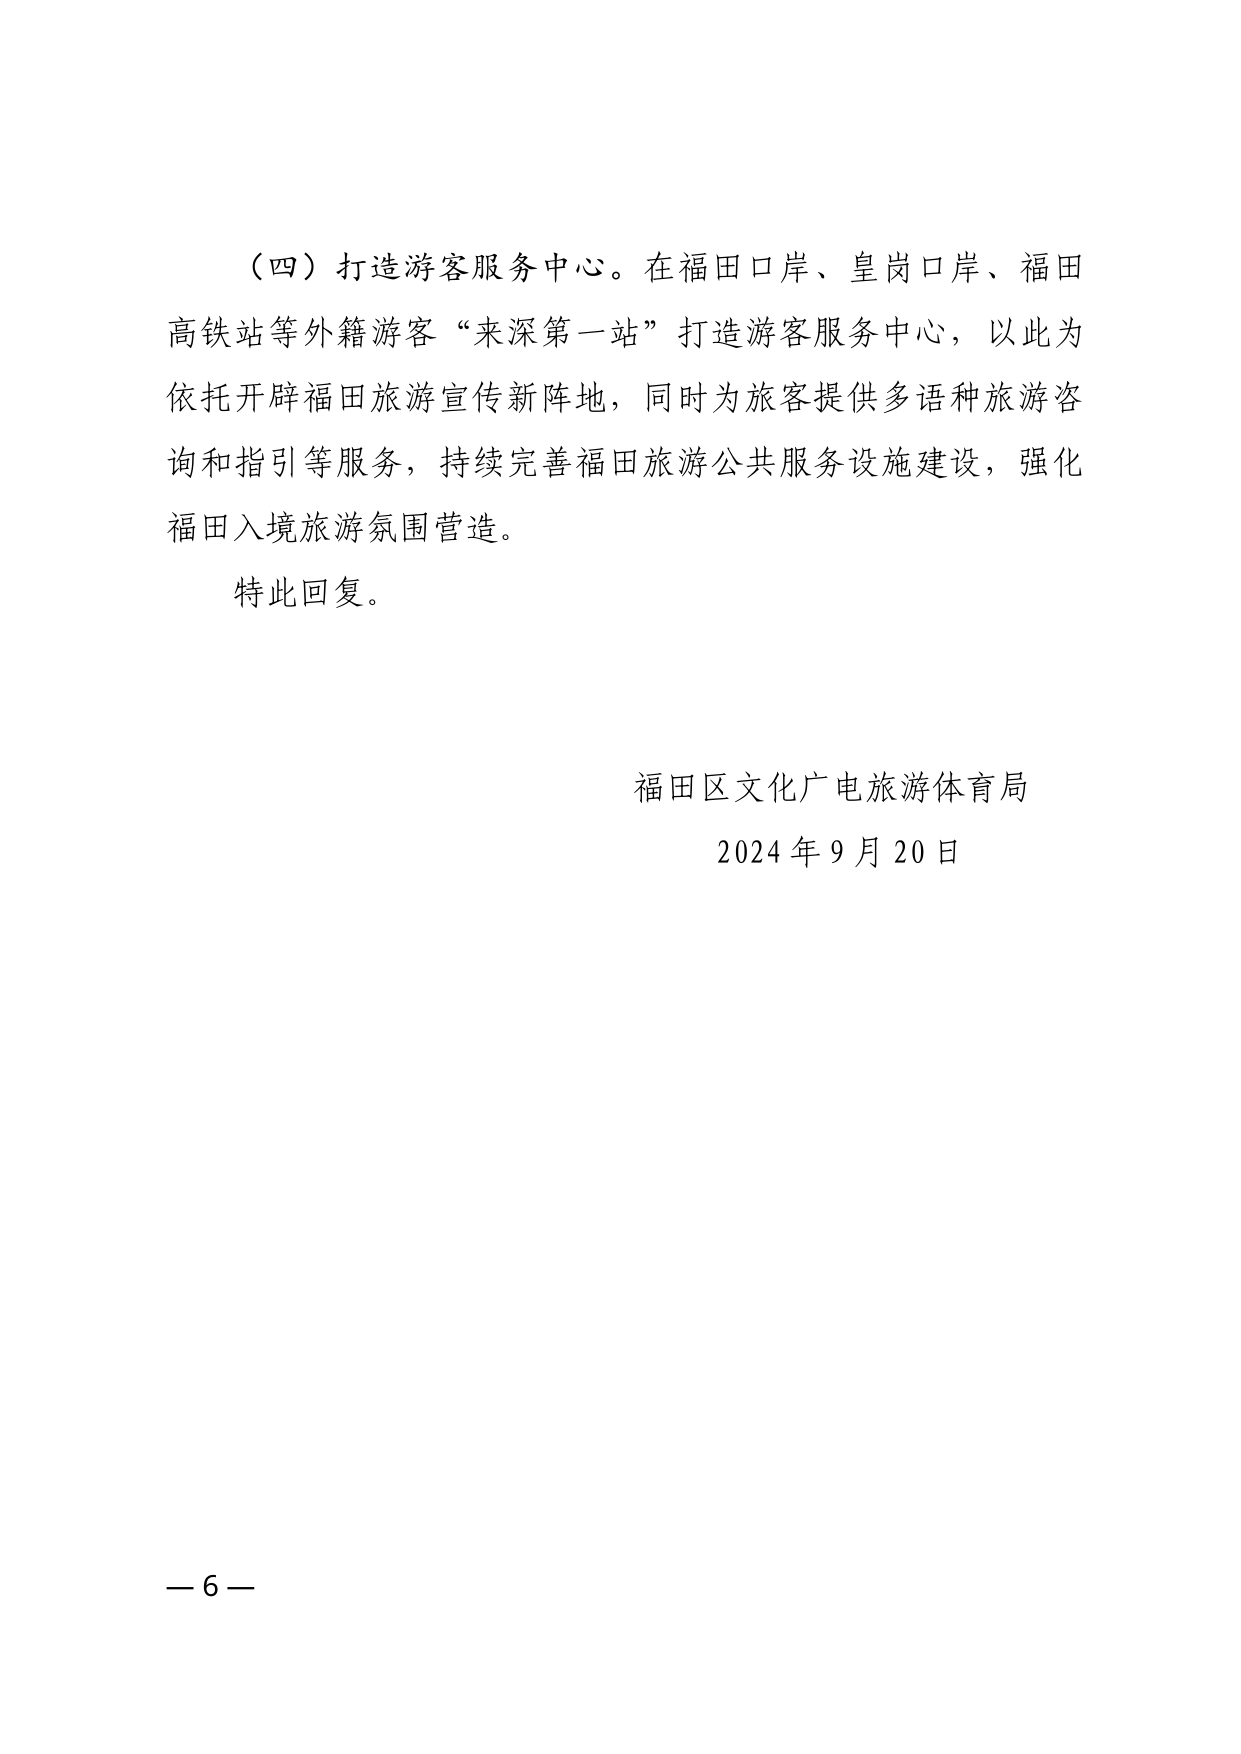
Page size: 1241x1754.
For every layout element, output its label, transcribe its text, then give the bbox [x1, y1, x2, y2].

list （四）打造游客服务中心。在福田口岸、皇岗口岸、福田高铁站等外籍游客“来深第一站”打造游客服务中心，以此为依托开辟福田旅游宣传新阵地，同时为旅客提供多语种旅游咨询和指引等服务，持续完善福田旅游公共服务设施建设，强化福田入境旅游氛围营造。 [165, 233, 1087, 558]
text 福田区文化广电旅游体育局 [165, 753, 1087, 818]
text 2024年9月20日 [165, 818, 1087, 883]
text 特此回复。 [165, 558, 1087, 623]
